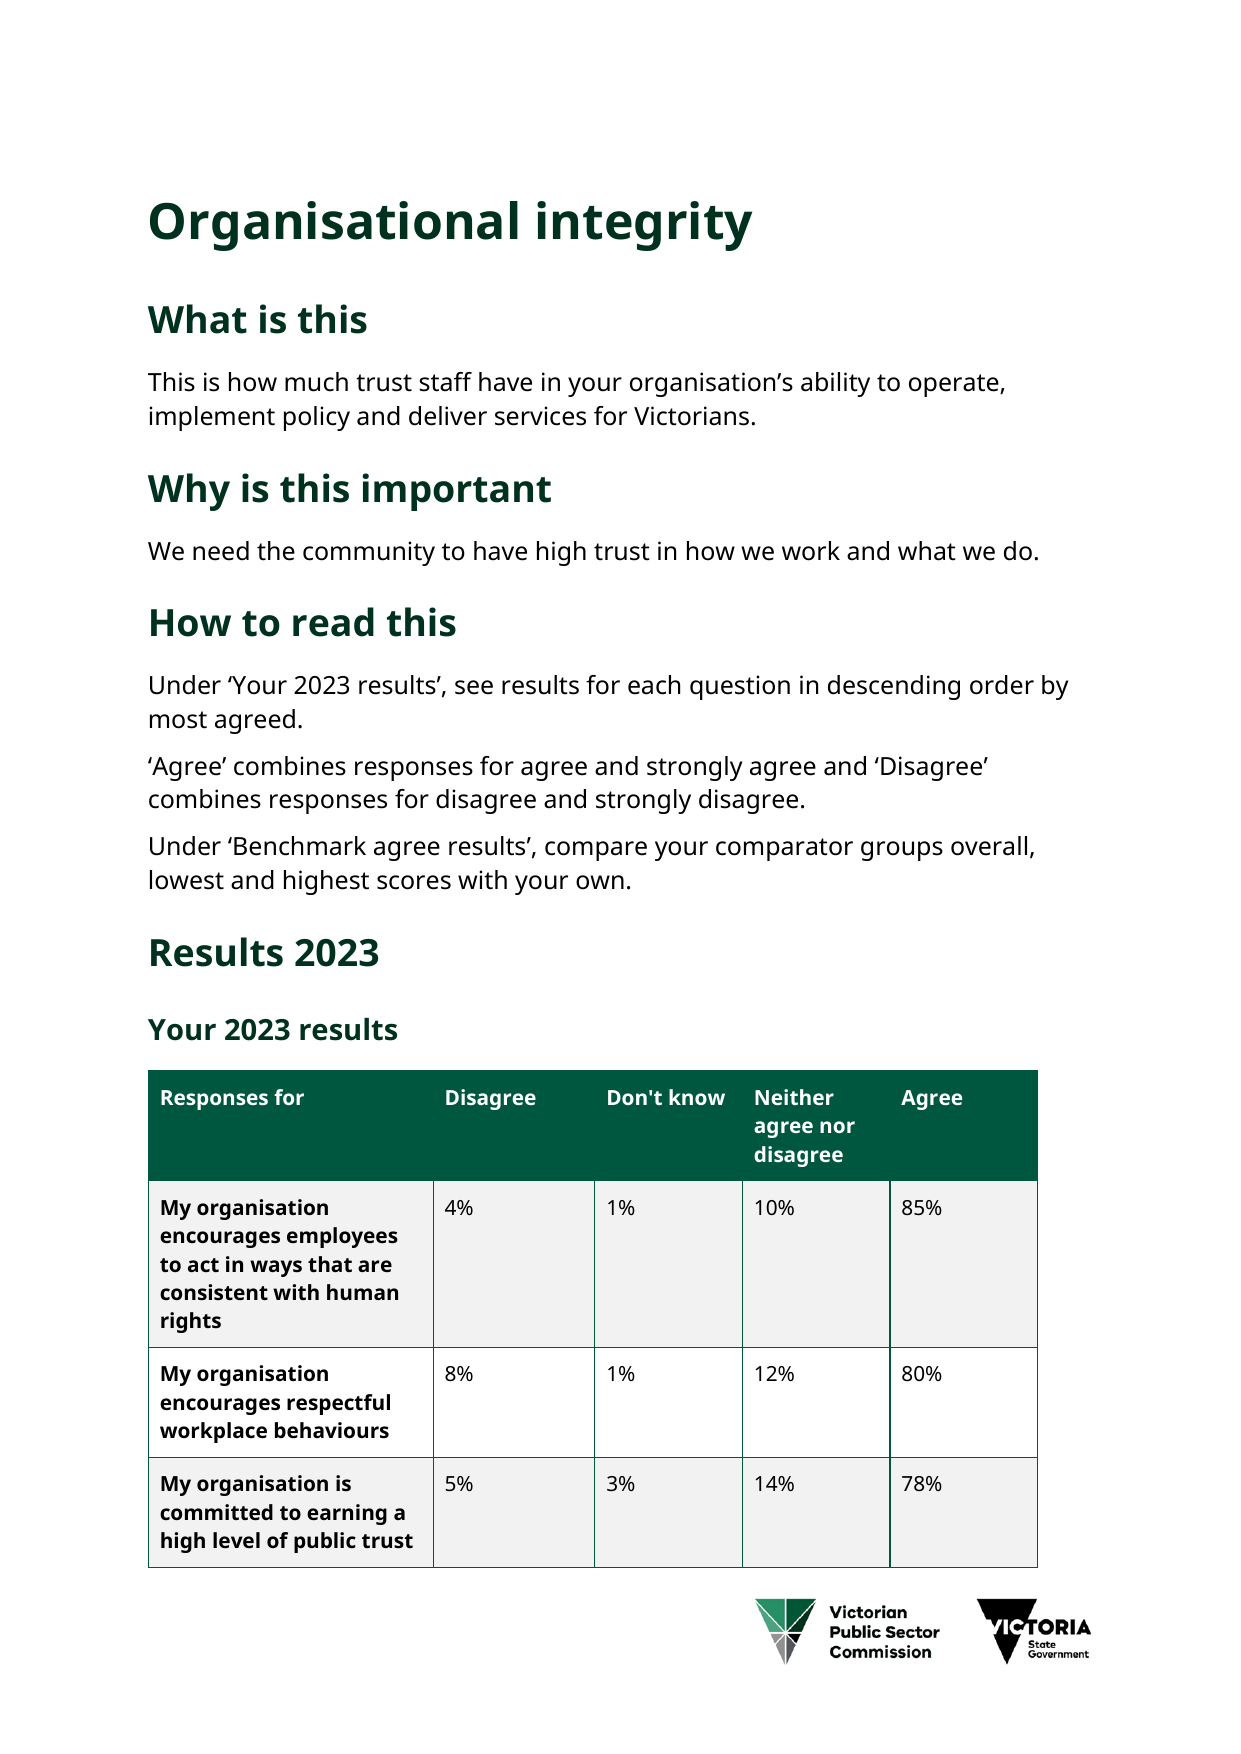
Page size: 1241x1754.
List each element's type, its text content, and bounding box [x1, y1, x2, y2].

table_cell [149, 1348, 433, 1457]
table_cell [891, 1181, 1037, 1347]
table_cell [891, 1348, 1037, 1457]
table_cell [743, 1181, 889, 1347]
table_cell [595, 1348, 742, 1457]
text Under ‘Benchmark agree results’, compare your comparator groups overall, lowest and highest scores with your own. [148, 829, 1092, 897]
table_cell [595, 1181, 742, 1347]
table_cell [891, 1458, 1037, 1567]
subtitle How to read this [148, 596, 1092, 647]
subtitle What is this [148, 294, 1092, 345]
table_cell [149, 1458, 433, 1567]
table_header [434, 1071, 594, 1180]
picture [754, 1598, 1093, 1666]
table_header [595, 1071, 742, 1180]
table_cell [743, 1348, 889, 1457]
text This is how much trust staff have in your organisation’s ability to operate, implement policy and deliver services for Victorians. [148, 365, 1092, 433]
text We need the community to have high trust in how we work and what we do. [148, 533, 1092, 567]
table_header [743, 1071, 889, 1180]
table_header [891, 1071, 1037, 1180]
text ‘Agree’ combines responses for agree and strongly agree and ‘Disagree’ combines responses for disagree and strongly disagree. [148, 748, 1092, 816]
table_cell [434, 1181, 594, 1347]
subtitle Your 2023 results [148, 1009, 1092, 1049]
subtitle Organisational integrity [148, 186, 1092, 254]
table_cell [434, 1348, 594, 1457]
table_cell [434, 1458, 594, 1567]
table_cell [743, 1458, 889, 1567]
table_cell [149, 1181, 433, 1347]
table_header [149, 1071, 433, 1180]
subtitle Results 2023 [148, 926, 1092, 977]
text Under ‘Your 2023 results’, see results for each question in descending order by most agreed. [148, 668, 1092, 736]
subtitle Why is this important [148, 462, 1092, 513]
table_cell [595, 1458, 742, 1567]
